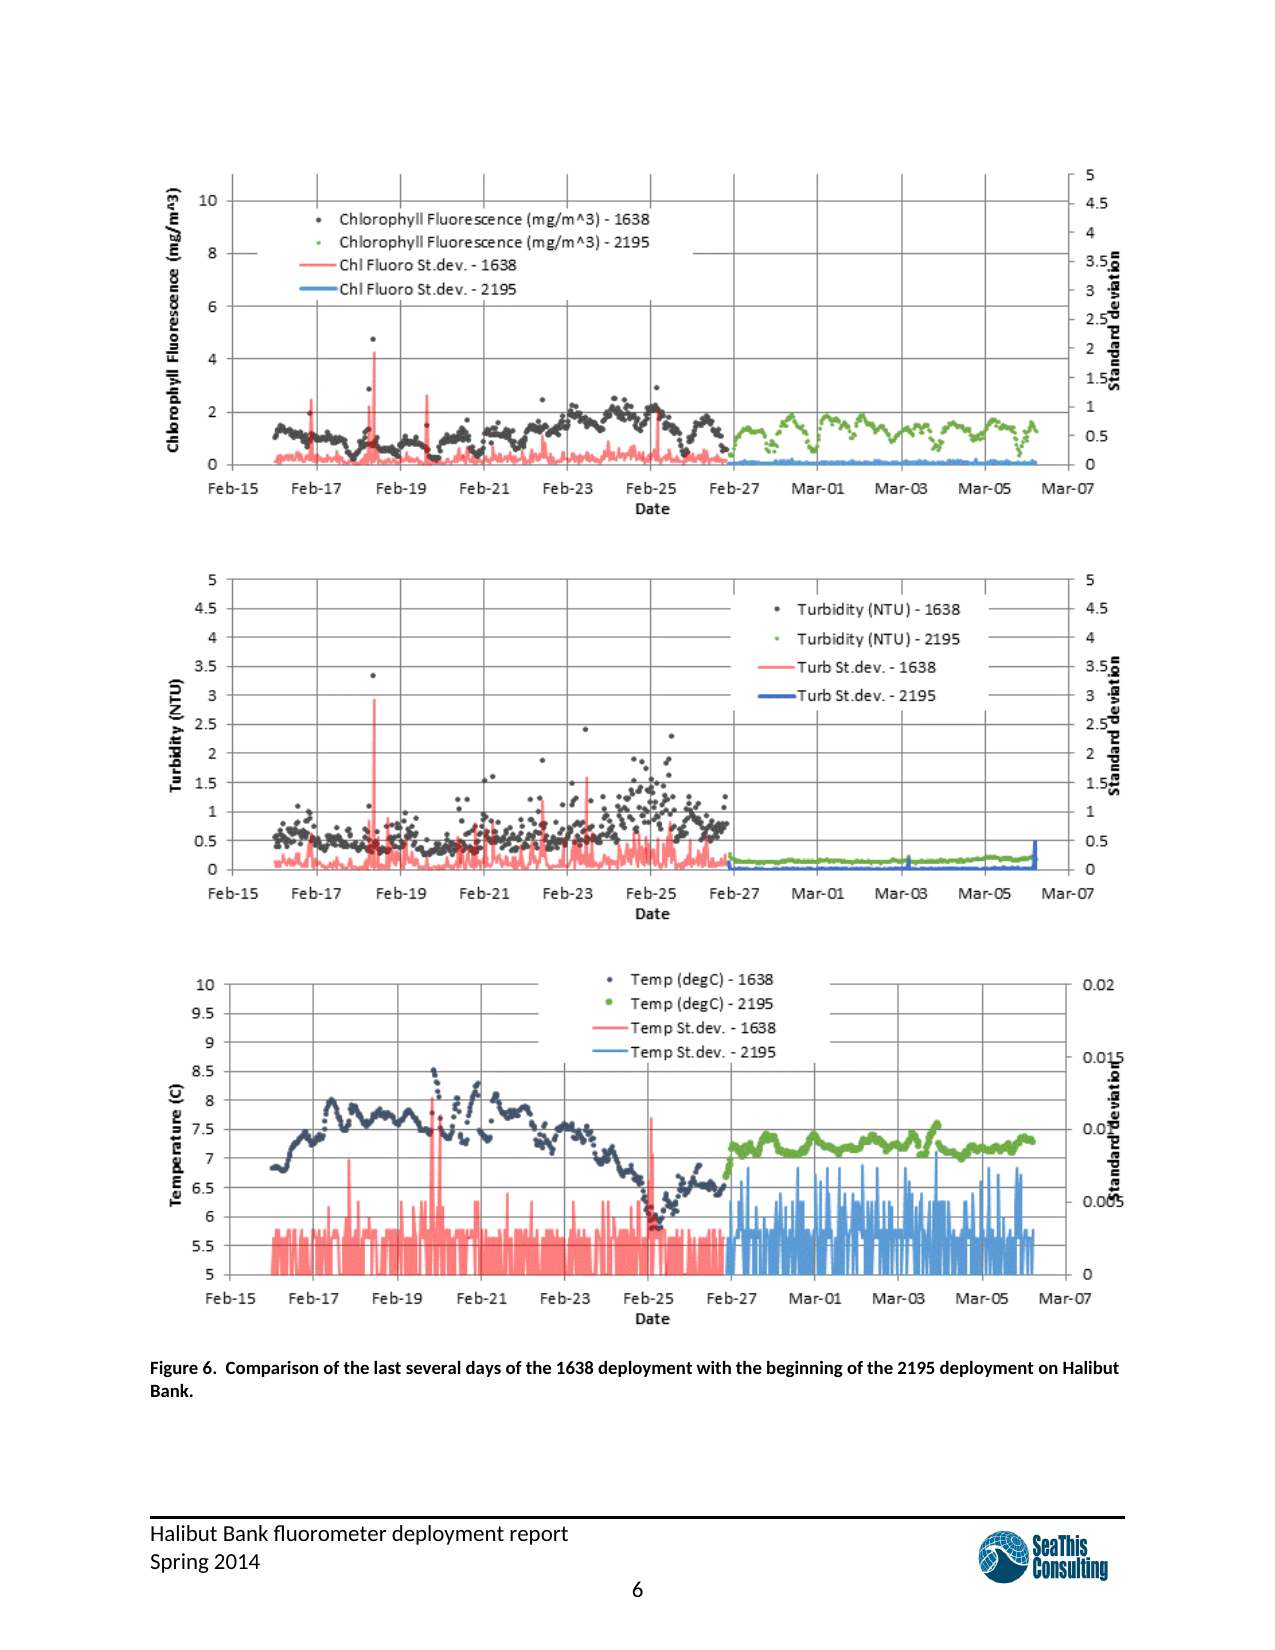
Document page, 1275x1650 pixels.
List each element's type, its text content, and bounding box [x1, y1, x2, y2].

picture [150, 140, 1125, 521]
picture [150, 950, 1125, 1331]
picture [150, 545, 1125, 926]
picture [976, 1529, 1121, 1583]
picture [993, 1557, 998, 1565]
picture [986, 1544, 1006, 1552]
text Figure 6. Comparison of the last several days of the 1638 deployment with the beginning of the 2195 deployment on Halibut Bank. [150, 1356, 1125, 1402]
